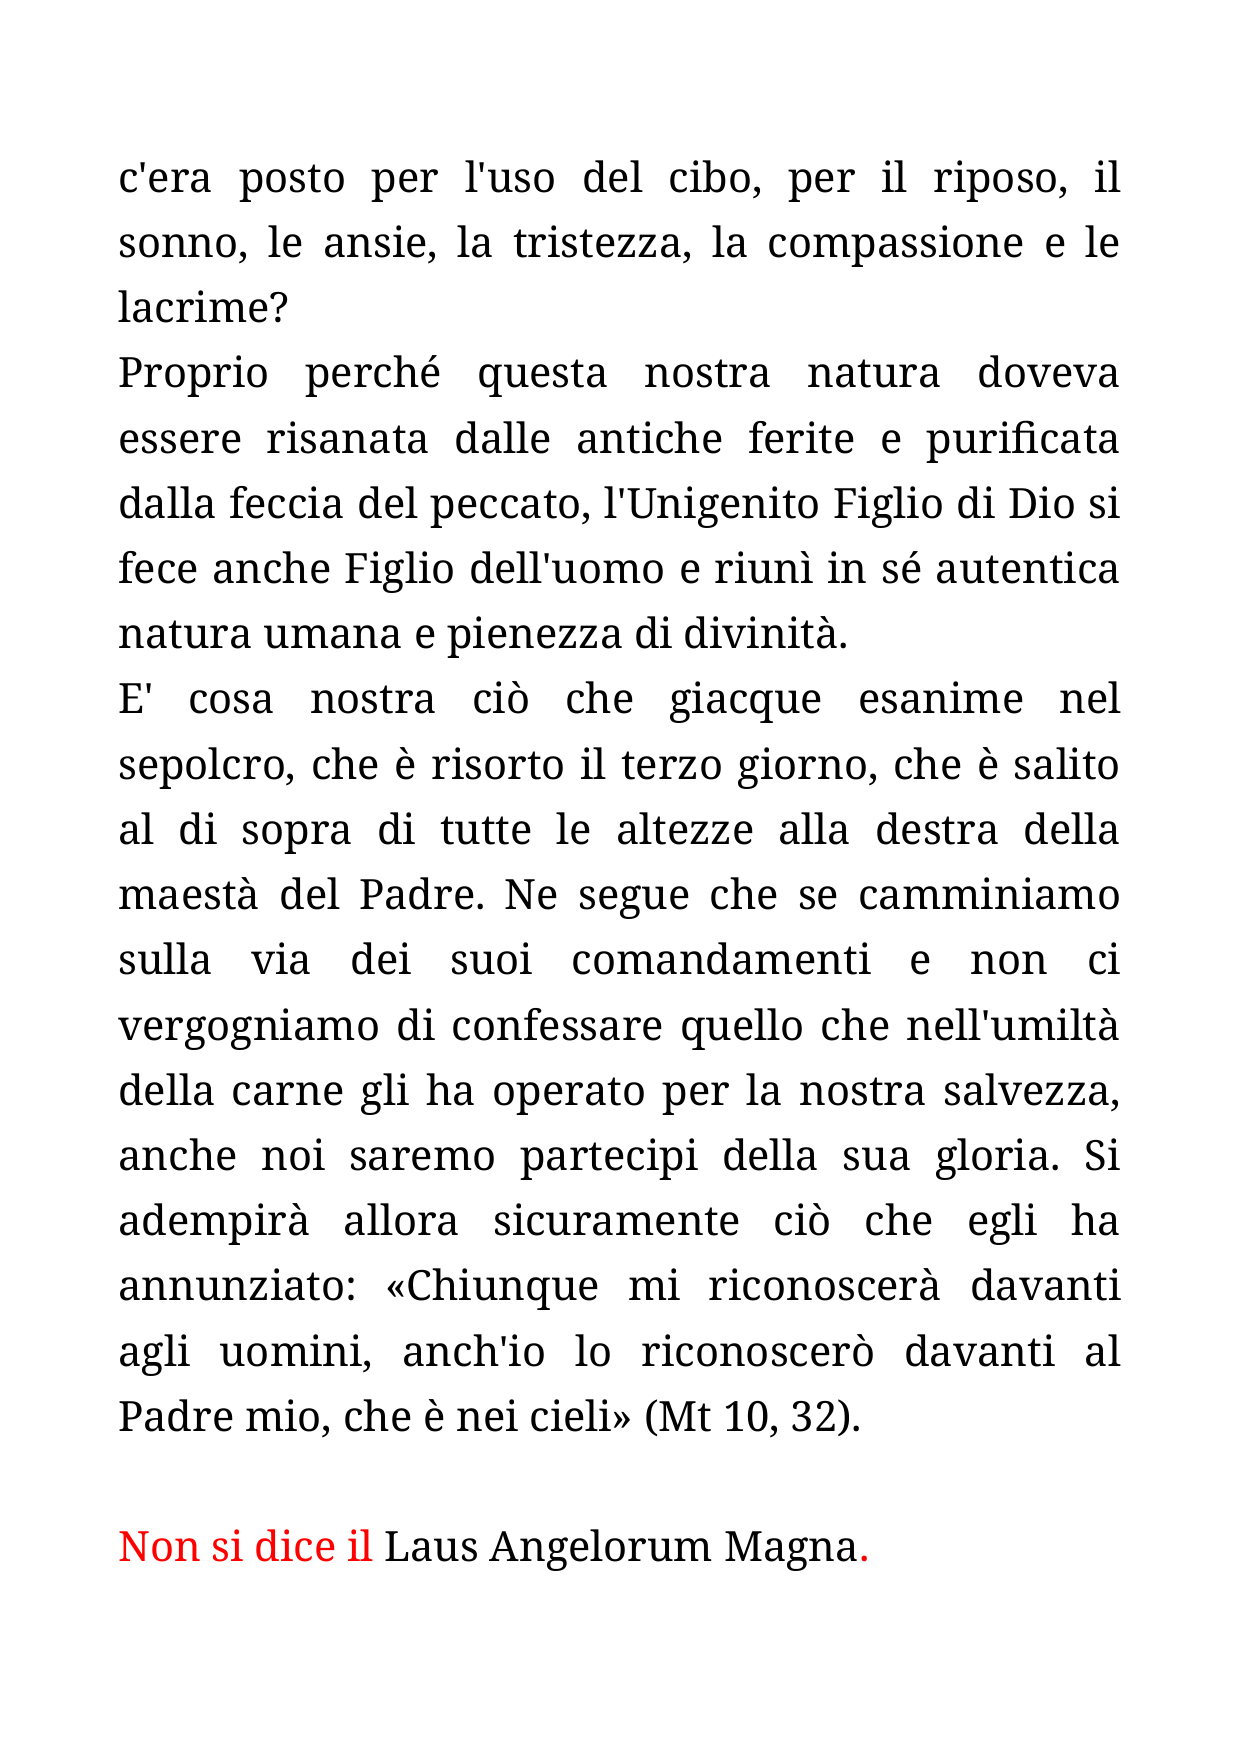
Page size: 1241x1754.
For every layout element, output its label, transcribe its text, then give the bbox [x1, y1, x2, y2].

text E' cosa nostra ciò che giacque esanime nel sepolcro, che è risorto il terzo giorno, che è salito al di sopra di tutte le altezze alla destra della maestà del Padre. Ne segue che se camminiamo sulla via dei suoi comandamenti e non ci vergogniamo di confessare quello che nell'umiltà della carne gli ha operato per la nostra salvezza, anche noi saremo partecipi della sua gloria. Si adempirà allora sicuramente ciò che egli ha annunziato: «Chiunque mi riconoscerà davanti agli uomini, anch'io lo riconoscerò davanti al Padre mio, che è nei cieli» (Mt 10, 32). [118, 669, 1122, 1443]
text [118, 148, 1122, 335]
text Proprio perché questa nostra natura doveva essere risanata dalle antiche ferite e purificata dalla feccia del peccato, l'Unigenito Figlio di Dio si fece anche Figlio dell'uomo e riunì in sé autentica natura umana e pienezza di divinità. [118, 343, 1122, 661]
text Non si dice il Laus Angelorum Magna. [118, 1517, 1122, 1574]
